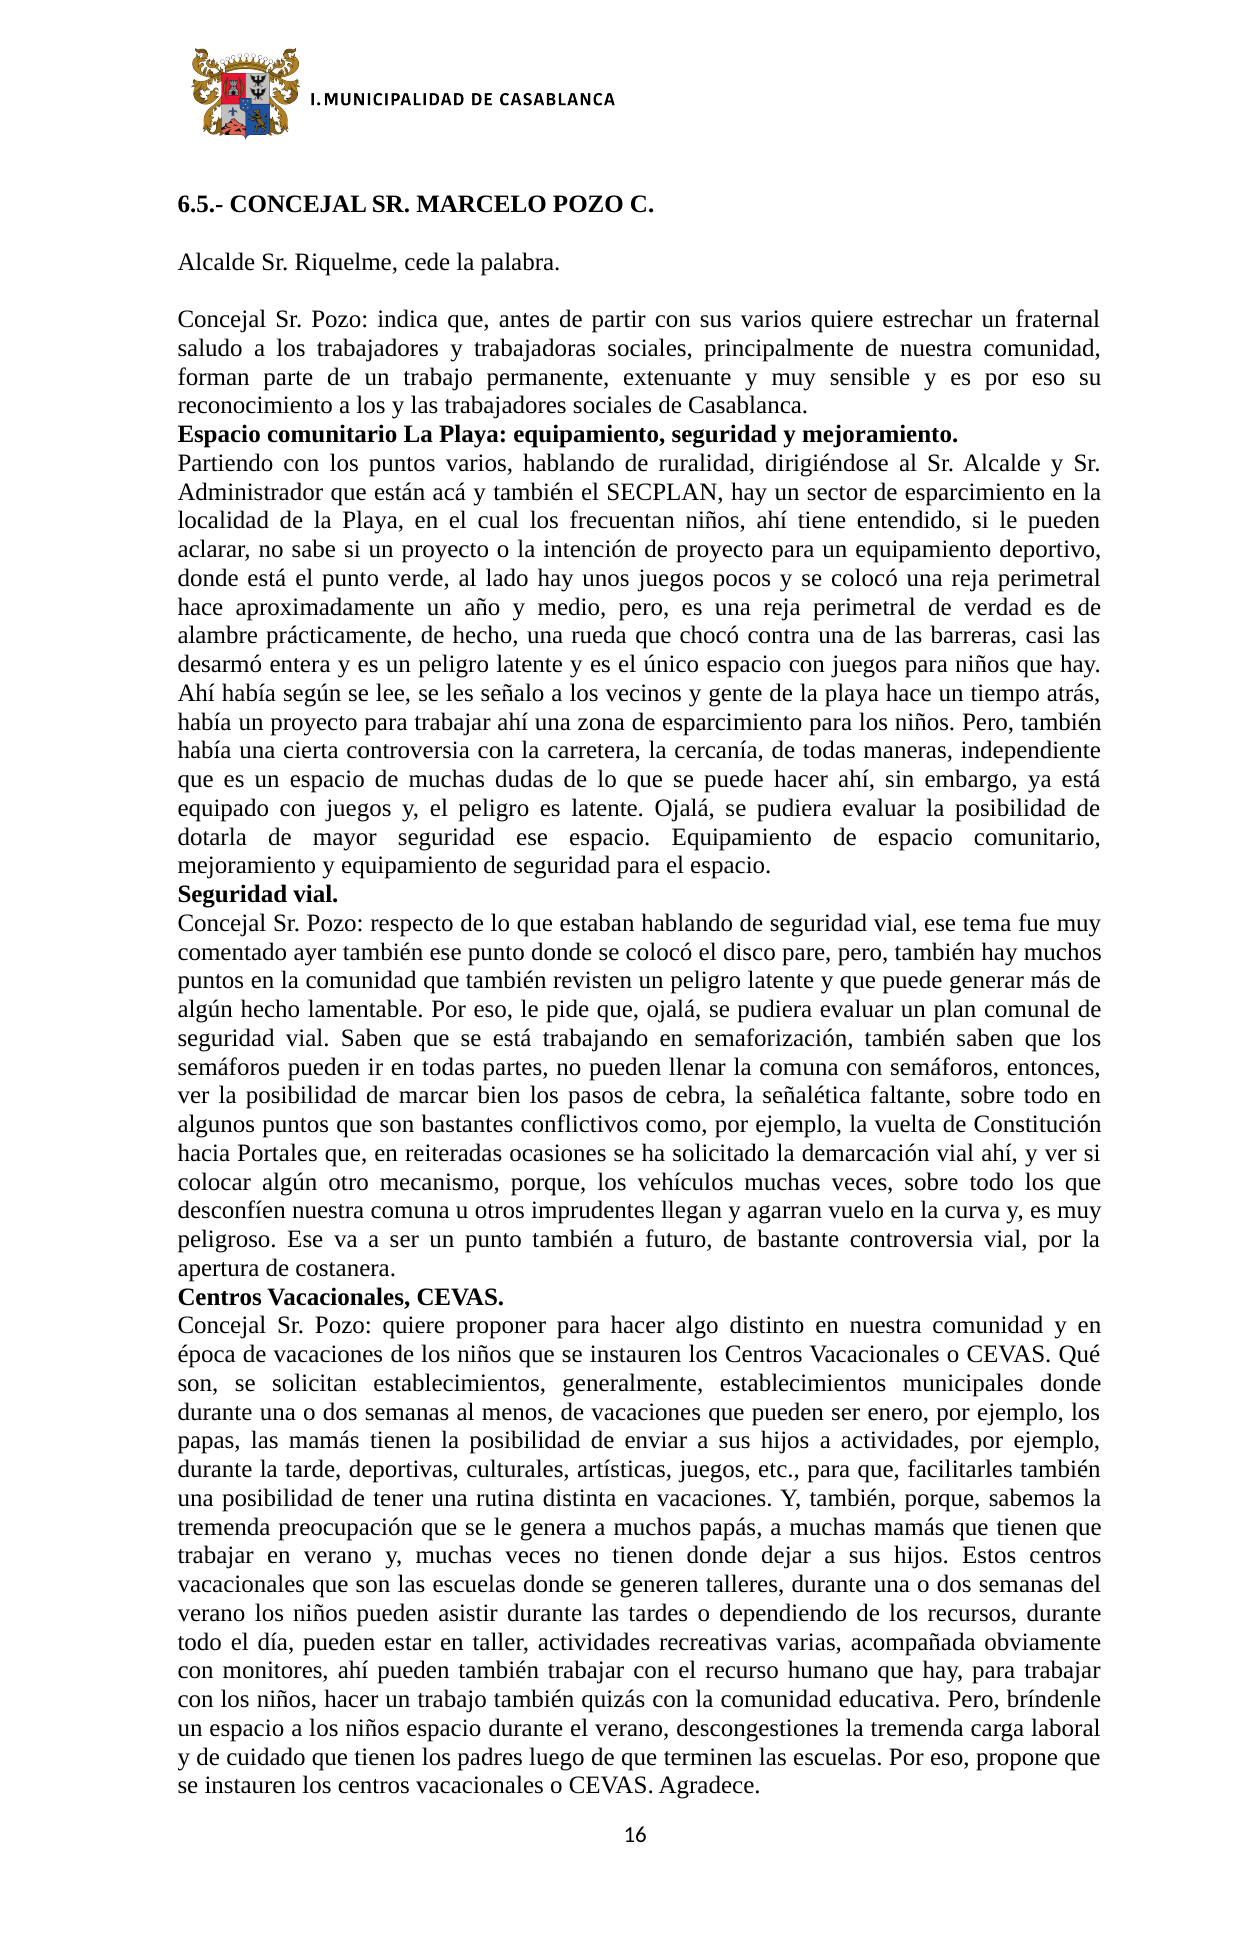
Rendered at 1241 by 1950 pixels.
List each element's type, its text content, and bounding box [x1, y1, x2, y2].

text Espacio comunitario La Playa: equipamiento, seguridad y mejoramiento. [177, 419, 1102, 448]
text Concejal Sr. Pozo: respecto de lo que estaban hablando de seguridad vial, ese tema fue muy comentado ayer también ese punto donde se colocó el disco pare, pero, también hay muchos puntos en la comunidad que también revisten un peligro latente y que puede generar más de algún hecho lamentable. Por eso, le pide que, ojalá, se pudiera evaluar un plan comunal de seguridad vial. Saben que se está trabajando en semaforización, también saben que los semáforos pueden ir en todas partes, no pueden llenar la comuna con semáforos, entonces, ver la posibilidad de marcar bien los pasos de cebra, la señalética faltante, sobre todo en algunos puntos que son bastantes conflictivos como, por ejemplo, la vuelta de Constitución hacia Portales que, en reiteradas ocasiones se ha solicitado la demarcación vial ahí, y ver si colocar algún otro mecanismo, porque, los vehículos muchas veces, sobre todo los que desconfíen nuestra comuna u otros imprudentes llegan y agarran vuelo en la curva y, es muy peligroso. Ese va a ser un punto también a futuro, de bastante controversia vial, por la apertura de costanera. [177, 908, 1102, 1282]
picture [177, 0, 632, 189]
text Centros Vacacionales, CEVAS. [177, 1282, 1102, 1310]
text Concejal Sr. Pozo: indica que, antes de partir con sus varios quiere estrechar un fraternal saludo a los trabajadores y trabajadoras sociales, principalmente de nuestra comunidad, forman parte de un trabajo permanente, extenuante y muy sensible y es por eso su reconocimiento a los y las trabajadores sociales de Casablanca. [177, 304, 1102, 419]
text 6.5.- CONCEJAL SR. MARCELO POZO C. [177, 189, 1102, 218]
text Partiendo con los puntos varios, hablando de ruralidad, dirigiéndose al Sr. Alcalde y Sr. Administrador que están acá y también el SECPLAN, hay un sector de esparcimiento en la localidad de la Playa, en el cual los frecuentan niños, ahí tiene entendido, si le pueden aclarar, no sabe si un proyecto o la intención de proyecto para un equipamiento deportivo, donde está el punto verde, al lado hay unos juegos pocos y se colocó una reja perimetral hace aproximadamente un año y medio, pero, es una reja perimetral de verdad es de alambre prácticamente, de hecho, una rueda que chocó contra una de las barreras, casi las desarmó entera y es un peligro latente y es el único espacio con juegos para niños que hay. Ahí había según se lee, se les señalo a los vecinos y gente de la playa hace un tiempo atrás, había un proyecto para trabajar ahí una zona de esparcimiento para los niños. Pero, también había una cierta controversia con la carretera, la cercanía, de todas maneras, independiente que es un espacio de muchas dudas de lo que se puede hacer ahí, sin embargo, ya está equipado con juegos y, el peligro es latente. Ojalá, se pudiera evaluar la posibilidad de dotarla de mayor seguridad ese espacio. Equipamiento de espacio comunitario, mejoramiento y equipamiento de seguridad para el espacio. [177, 448, 1102, 879]
text Seguridad vial. [177, 879, 1102, 908]
text Alcalde Sr. Riquelme, cede la palabra. [177, 247, 1102, 275]
text Concejal Sr. Pozo: quiere proponer para hacer algo distinto en nuestra comunidad y en época de vacaciones de los niños que se instauren los Centros Vacacionales o CEVAS. Qué son, se solicitan establecimientos, generalmente, establecimientos municipales donde durante una o dos semanas al menos, de vacaciones que pueden ser enero, por ejemplo, los papas, las mamás tienen la posibilidad de enviar a sus hijos a actividades, por ejemplo, durante la tarde, deportivas, culturales, artísticas, juegos, etc., para que, facilitarles también una posibilidad de tener una rutina distinta en vacaciones. Y, también, porque, sabemos la tremenda preocupación que se le genera a muchos papás, a muchas mamás que tienen que trabajar en verano y, muchas veces no tienen donde dejar a sus hijos. Estos centros vacacionales que son las escuelas donde se generen talleres, durante una o dos semanas del verano los niños pueden asistir durante las tardes o dependiendo de los recursos, durante todo el día, pueden estar en taller, actividades recreativas varias, acompañada obviamente con monitores, ahí pueden también trabajar con el recurso humano que hay, para trabajar con los niños, hacer un trabajo también quizás con la comunidad educativa. Pero, bríndenle un espacio a los niños espacio durante el verano, descongestiones la tremenda carga laboral y de cuidado que tienen los padres luego de que terminen las escuelas. Por eso, propone que se instauren los centros vacacionales o CEVAS. Agradece. [177, 1310, 1102, 1799]
